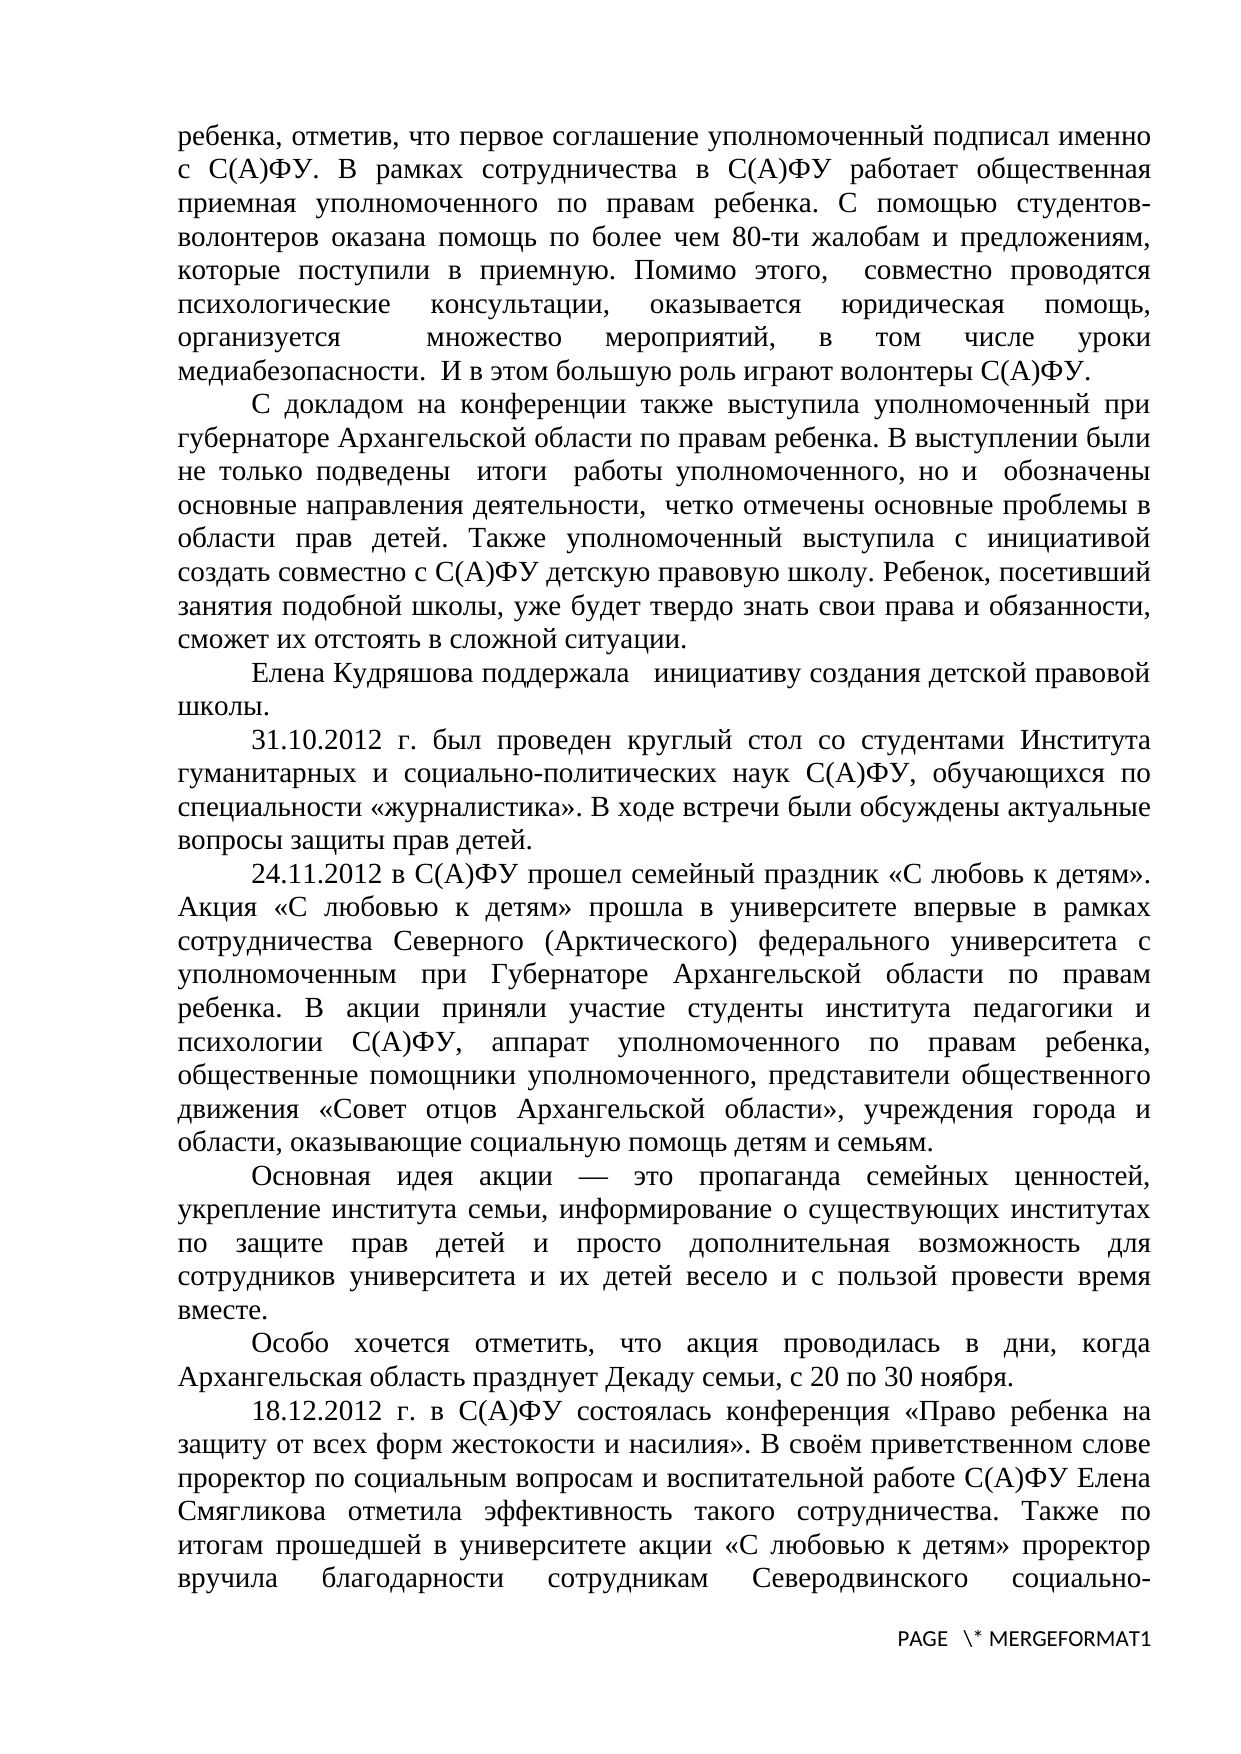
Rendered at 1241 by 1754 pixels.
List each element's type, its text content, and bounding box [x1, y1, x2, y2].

text Особо хочется отметить, что акция проводилась в дни, когда Архангельская область празднует Декаду семьи, с 20 по 30 ноября. [177, 1326, 1152, 1393]
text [177, 118, 1152, 386]
text Елена Кудряшова поддержала инициативу создания детской правовой школы. [177, 655, 1152, 722]
text С докладом на конференции также выступила уполномоченный при губернаторе Архангельской области по правам ребенка. В выступлении были не только подведены итоги работы уполномоченного, но и обозначены основные направления деятельности, четко отмечены основные проблемы в области прав детей. Также уполномоченный выступила с инициативой создать совместно с С(А)ФУ детскую правовую школу. Ребенок, посетивший занятия подобной школы, уже будет твердо знать свои права и обязанности, сможет их отстоять в сложной ситуации. [177, 386, 1152, 655]
text 31.10.2012 г. был проведен круглый стол со студентами Института гуманитарных и социально-политических наук С(А)ФУ, обучающихся по специальности «журналистика». В ходе встречи были обсуждены актуальные вопросы защиты прав детей. [177, 722, 1152, 856]
text Основная идея акции — это пропаганда семейных ценностей, укрепление института семьи, информирование о существующих институтах по защите прав детей и просто дополнительная возможность для сотрудников университета и их детей весело и с пользой провести время вместе. [177, 1158, 1152, 1326]
text 24.11.2012 в С(А)ФУ прошел семейный праздник «С любовь к детям». Акция «С любовью к детям» прошла в университете впервые в рамках сотрудничества Северного (Арктического) федерального университета с уполномоченным при Губернаторе Архангельской области по правам ребенка. В акции приняли участие студенты института педагогики и психологии С(А)ФУ, аппарат уполномоченного по правам ребенка, общественные помощники уполномоченного, представители общественного движения «Совет отцов Архангельской области», учреждения города и области, оказывающие социальную помощь детям и семьям. [177, 856, 1152, 1158]
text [177, 1393, 1152, 1594]
